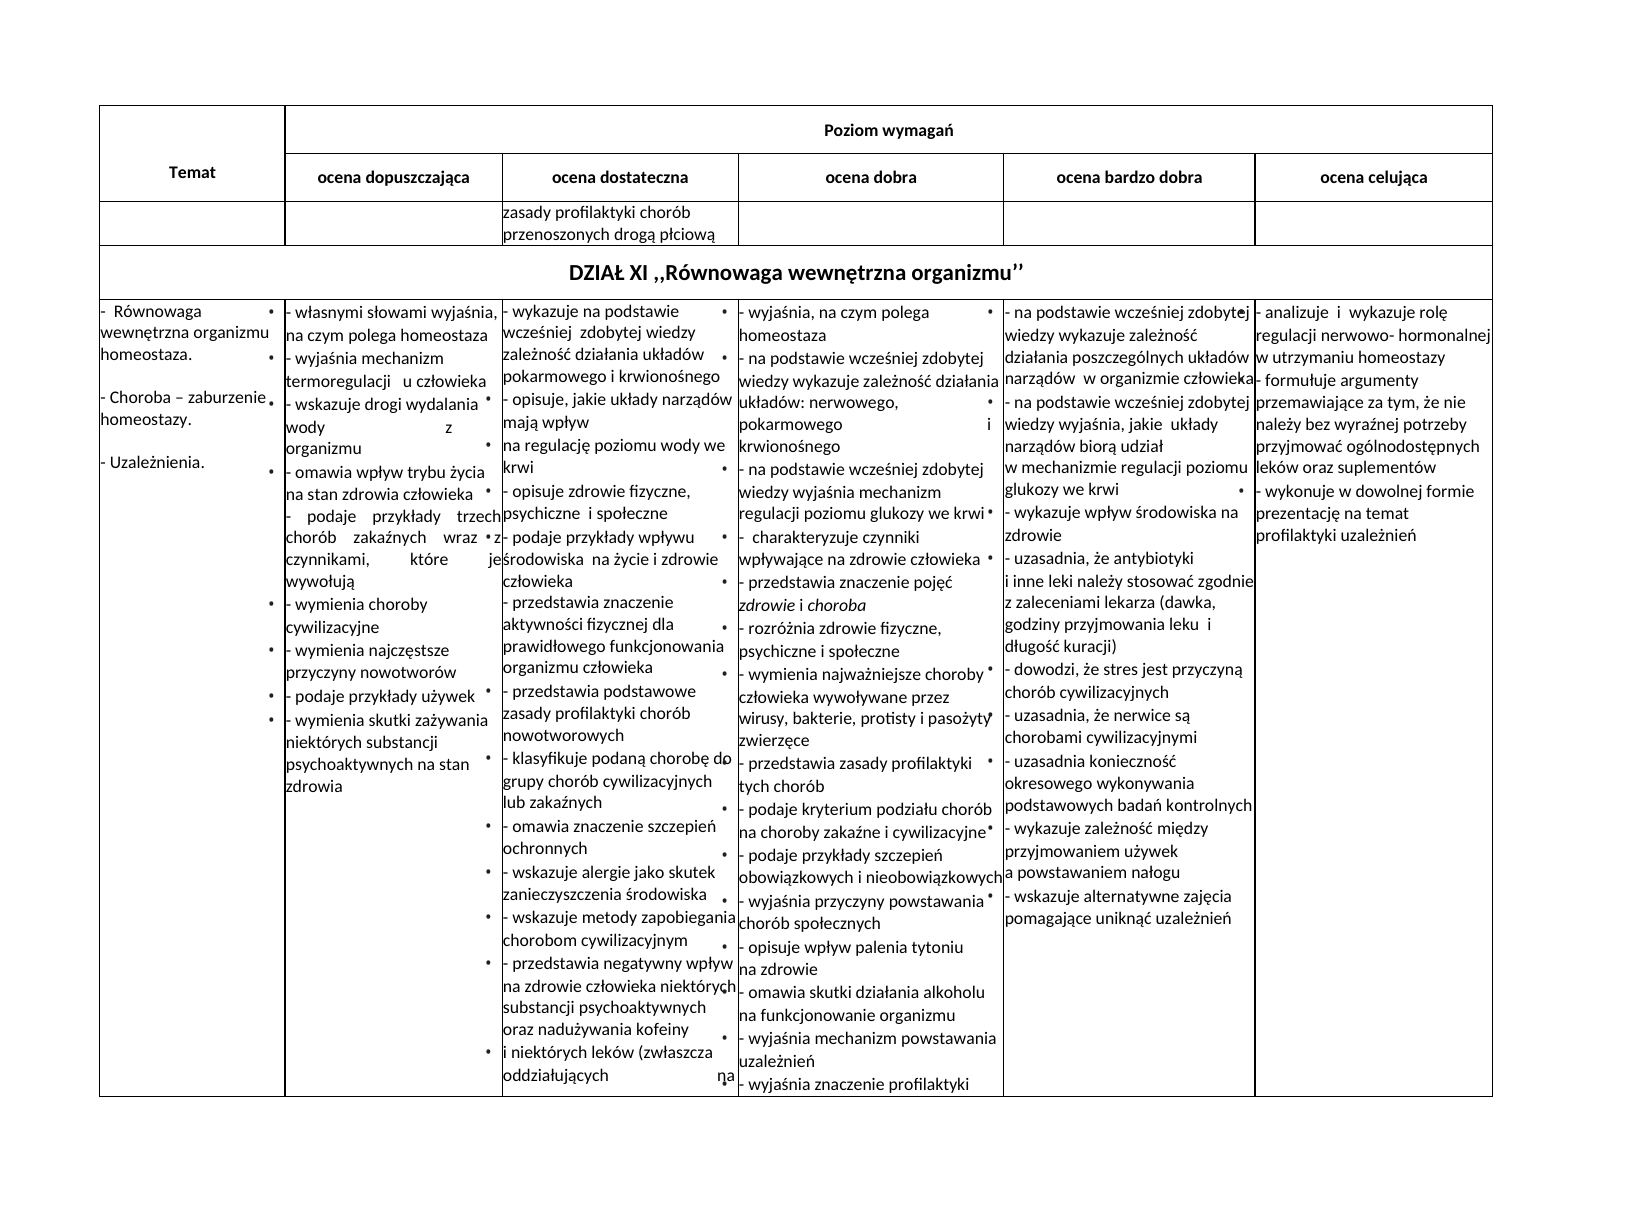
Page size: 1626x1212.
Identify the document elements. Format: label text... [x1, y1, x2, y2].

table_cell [100, 300, 284, 1096]
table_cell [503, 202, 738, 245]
table_header Temat [100, 106, 284, 201]
table_header Poziom wymagań [286, 106, 1492, 153]
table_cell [100, 202, 284, 245]
table_cell ocena dobra [739, 154, 1003, 201]
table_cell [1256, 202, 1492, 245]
table_cell ocena dopuszczająca [286, 154, 502, 201]
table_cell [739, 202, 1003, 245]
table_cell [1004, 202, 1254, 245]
table_cell ocena bardzo dobra [1004, 154, 1254, 201]
table_cell ocena dostateczna [503, 154, 738, 201]
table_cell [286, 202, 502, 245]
table_cell ocena celująca [1256, 154, 1492, 201]
table_cell DZIAŁ XI ,,Równowaga wewnętrzna organizmu’’ [100, 246, 1492, 299]
